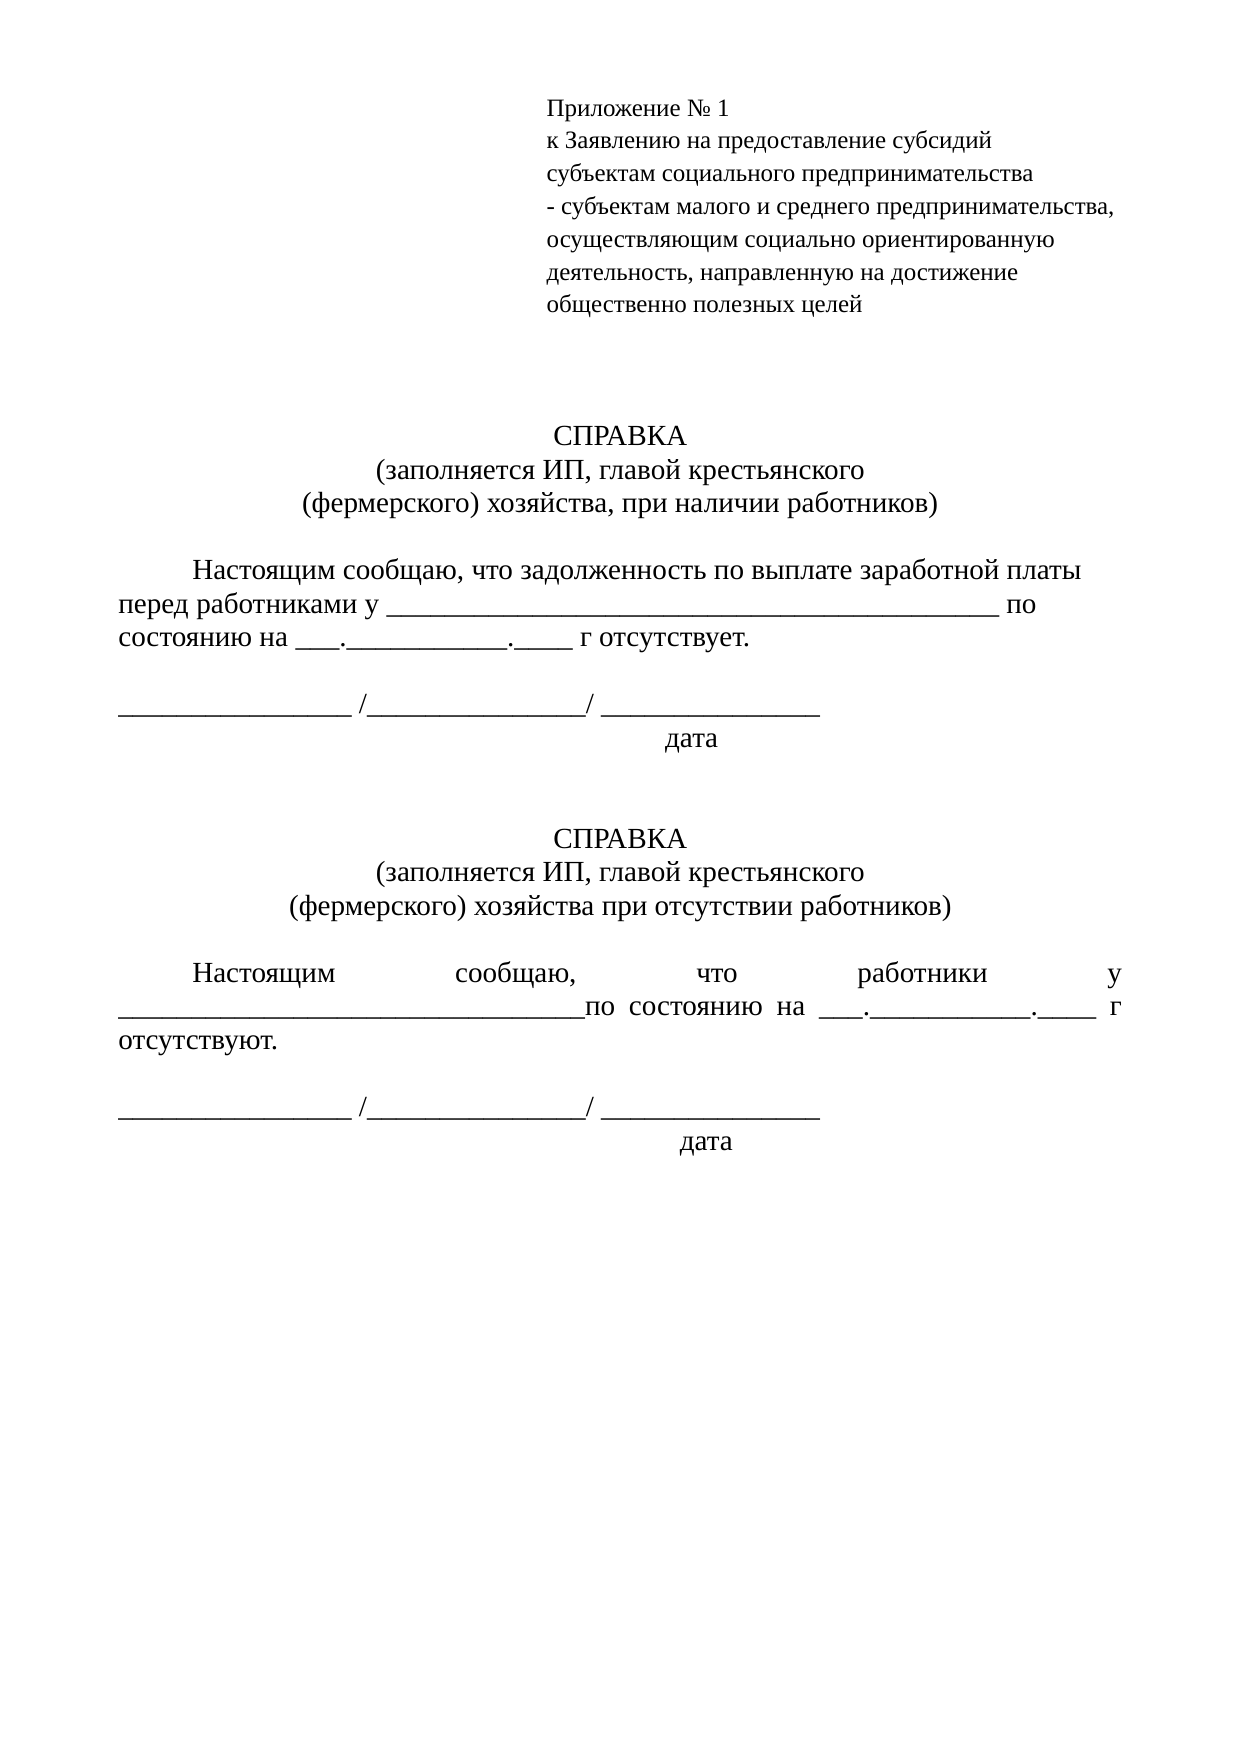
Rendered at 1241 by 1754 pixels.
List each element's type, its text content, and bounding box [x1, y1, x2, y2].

text (заполняется ИП, главой крестьянского [118, 452, 1122, 485]
text дата [118, 1123, 1122, 1156]
text Настоящим сообщаю, что работники у ________________________________по состоянию на ___.___________.____ г отсутствуют. [118, 921, 1122, 1056]
text СПРАВКА [118, 754, 1122, 854]
text ________________ /_______________/ _______________ [118, 1056, 1122, 1123]
text дата [118, 720, 1122, 754]
text Приложение № 1 к Заявлению на предоставление субсидий субъектам социального предпринимательства - субъектам малого и среднего предпринимательства, осуществляющим социально ориентированную деятельность, направленную на достижение общественно полезных целей [546, 89, 1122, 318]
text ________________ /_______________/ _______________ [118, 653, 1122, 720]
text (фермерского) хозяйства, при наличии работников) [118, 485, 1122, 519]
text Настоящим сообщаю, что задолженность по выплате заработной платы перед работниками у __________________________________________ по состоянию на ___.___________.____ г отсутствует. [118, 519, 1122, 653]
text (фермерского) хозяйства при отсутствии работников) [118, 888, 1122, 921]
text СПРАВКА [118, 418, 1122, 452]
text (заполняется ИП, главой крестьянского [118, 854, 1122, 888]
